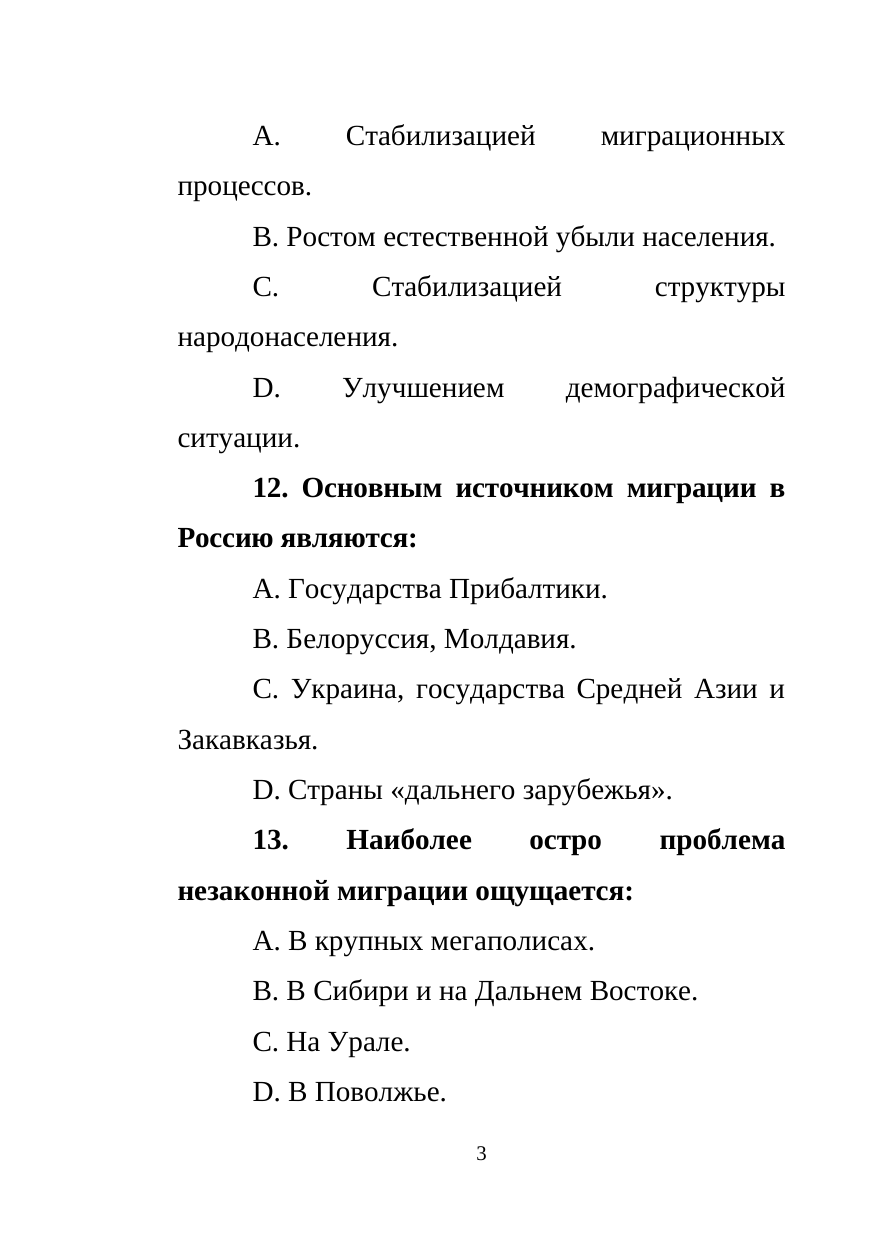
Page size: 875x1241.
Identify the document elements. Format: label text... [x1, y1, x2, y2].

text A. Стабилизацией миграционных процессов. [177, 118, 786, 202]
text А. Государства Прибалтики. [177, 571, 786, 604]
text С. На Урале. [177, 1024, 786, 1057]
text B. Ростом естественной убыли населения. [177, 219, 786, 252]
text А. В крупных мегаполисах. [177, 923, 786, 957]
text D. Улучшением демографической ситуации. [177, 370, 786, 453]
text 13. Наиболее остро проблема незаконной миграции ощущается: [177, 822, 786, 906]
text В. В Сибири и на Дальнем Востоке. [177, 973, 786, 1007]
text D. В Поволжье. [177, 1074, 786, 1108]
text С. Украина, государства Средней Азии и Закавказья. [177, 672, 786, 755]
text В. Белоруссия, Молдавия. [177, 621, 786, 655]
text 12. Основным источником миграции в Россию являются: [177, 470, 786, 554]
text С. Стабилизацией структуры народонаселения. [177, 269, 786, 353]
text D. Страны «дальнего зарубежья». [177, 772, 786, 806]
